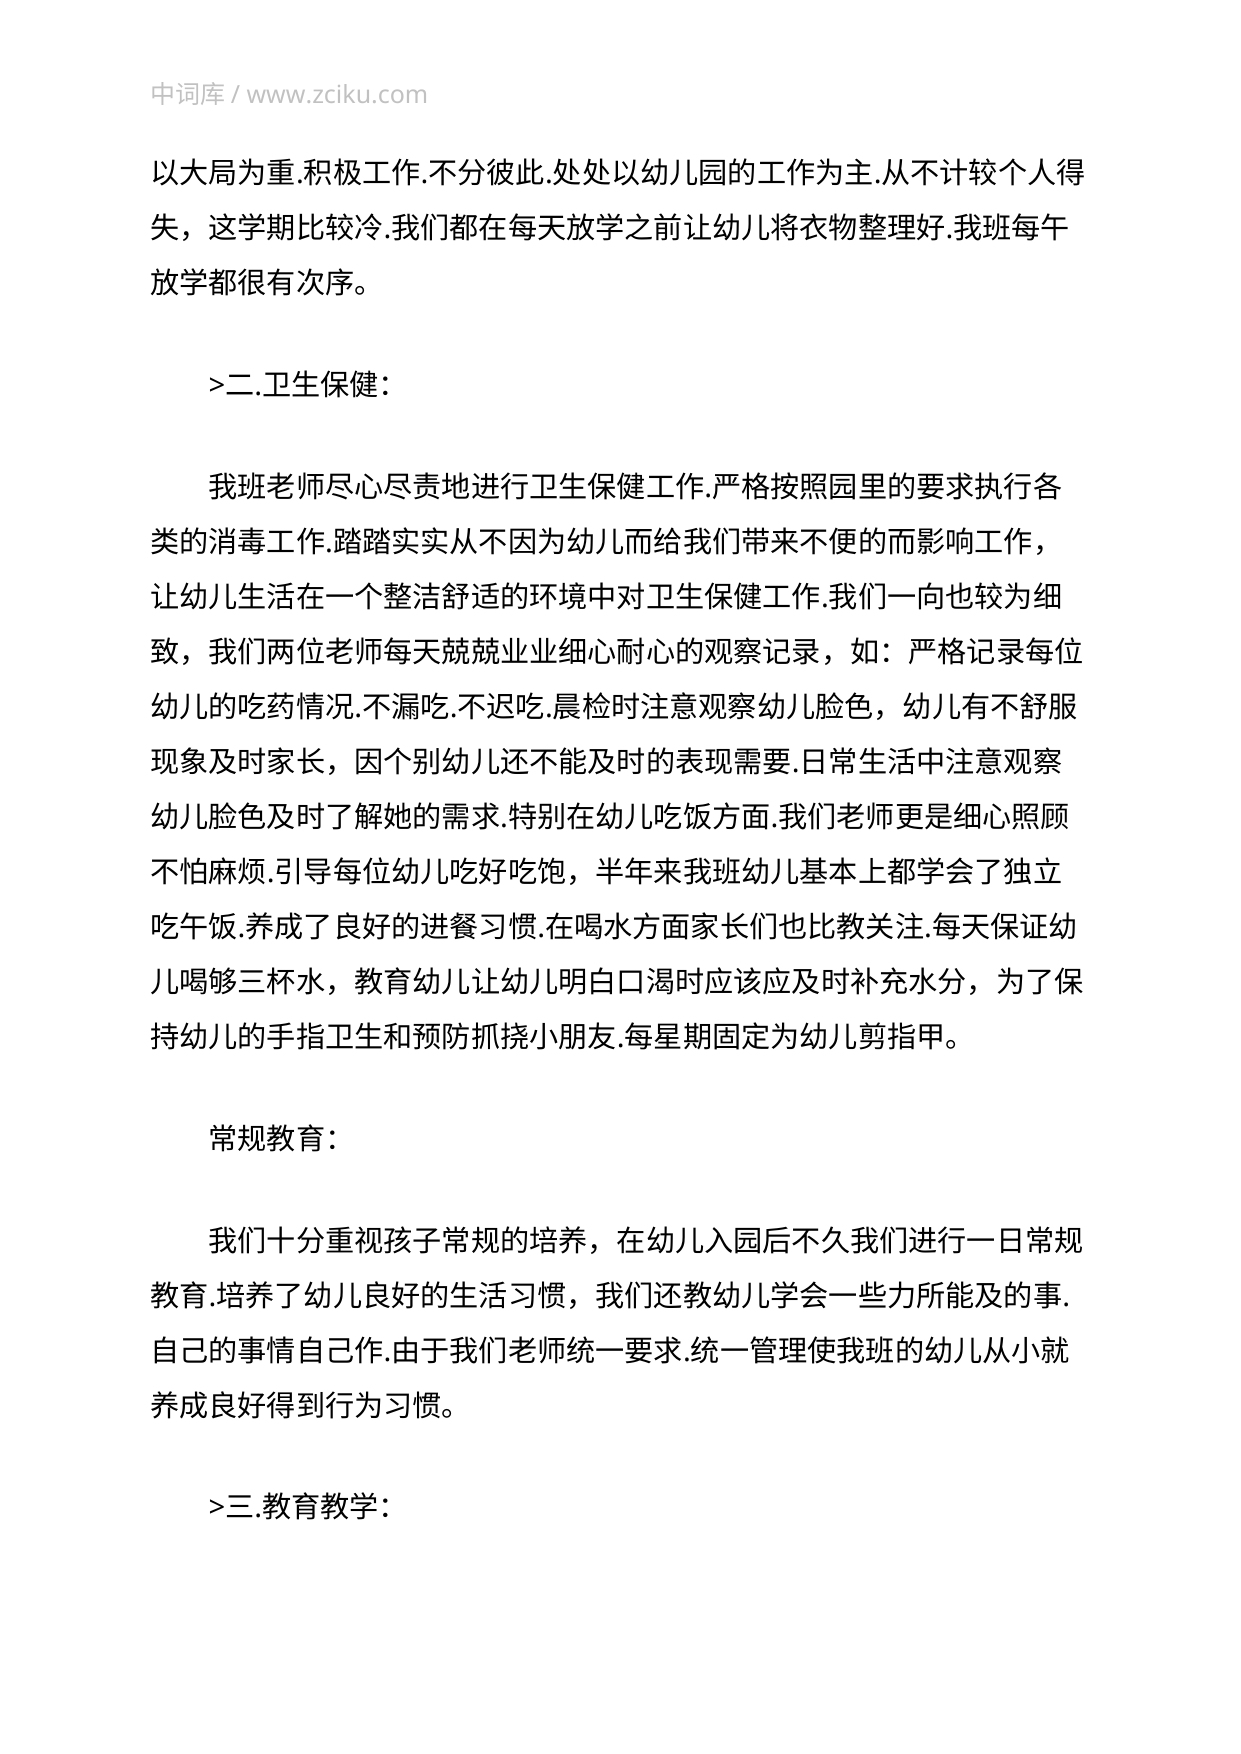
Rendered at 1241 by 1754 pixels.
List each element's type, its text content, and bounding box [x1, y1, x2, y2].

text 我们十分重视孩子常规的培养，在幼儿入园后不久我们进行一日常规教育.培养了幼儿良好的生活习惯，我们还教幼儿学会一些力所能及的事.自己的事情自己作.由于我们老师统一要求.统一管理使我班的幼儿从小就养成良好得到行为习惯。 [150, 1217, 1090, 1424]
text >三.教育教学： [150, 1484, 1090, 1526]
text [150, 150, 1090, 302]
text 常规教育： [150, 1116, 1090, 1158]
text >二.卫生保健： [150, 362, 1090, 404]
text 我班老师尽心尽责地进行卫生保健工作.严格按照园里的要求执行各类的消毒工作.踏踏实实从不因为幼儿而给我们带来不便的而影响工作，让幼儿生活在一个整洁舒适的环境中对卫生保健工作.我们一向也较为细致，我们两位老师每天兢兢业业细心耐心的观察记录，如：严格记录每位幼儿的吃药情况.不漏吃.不迟吃.晨检时注意观察幼儿脸色，幼儿有不舒服现象及时家长，因个别幼儿还不能及时的表现需要.日常生活中注意观察幼儿脸色及时了解她的需求.特别在幼儿吃饭方面.我们老师更是细心照顾不怕麻烦.引导每位幼儿吃好吃饱，半年来我班幼儿基本上都学会了独立吃午饭.养成了良好的进餐习惯.在喝水方面家长们也比教关注.每天保证幼儿喝够三杯水，教育幼儿让幼儿明白口渴时应该应及时补充水分，为了保持幼儿的手指卫生和预防抓挠小朋友.每星期固定为幼儿剪指甲。 [150, 464, 1090, 1056]
